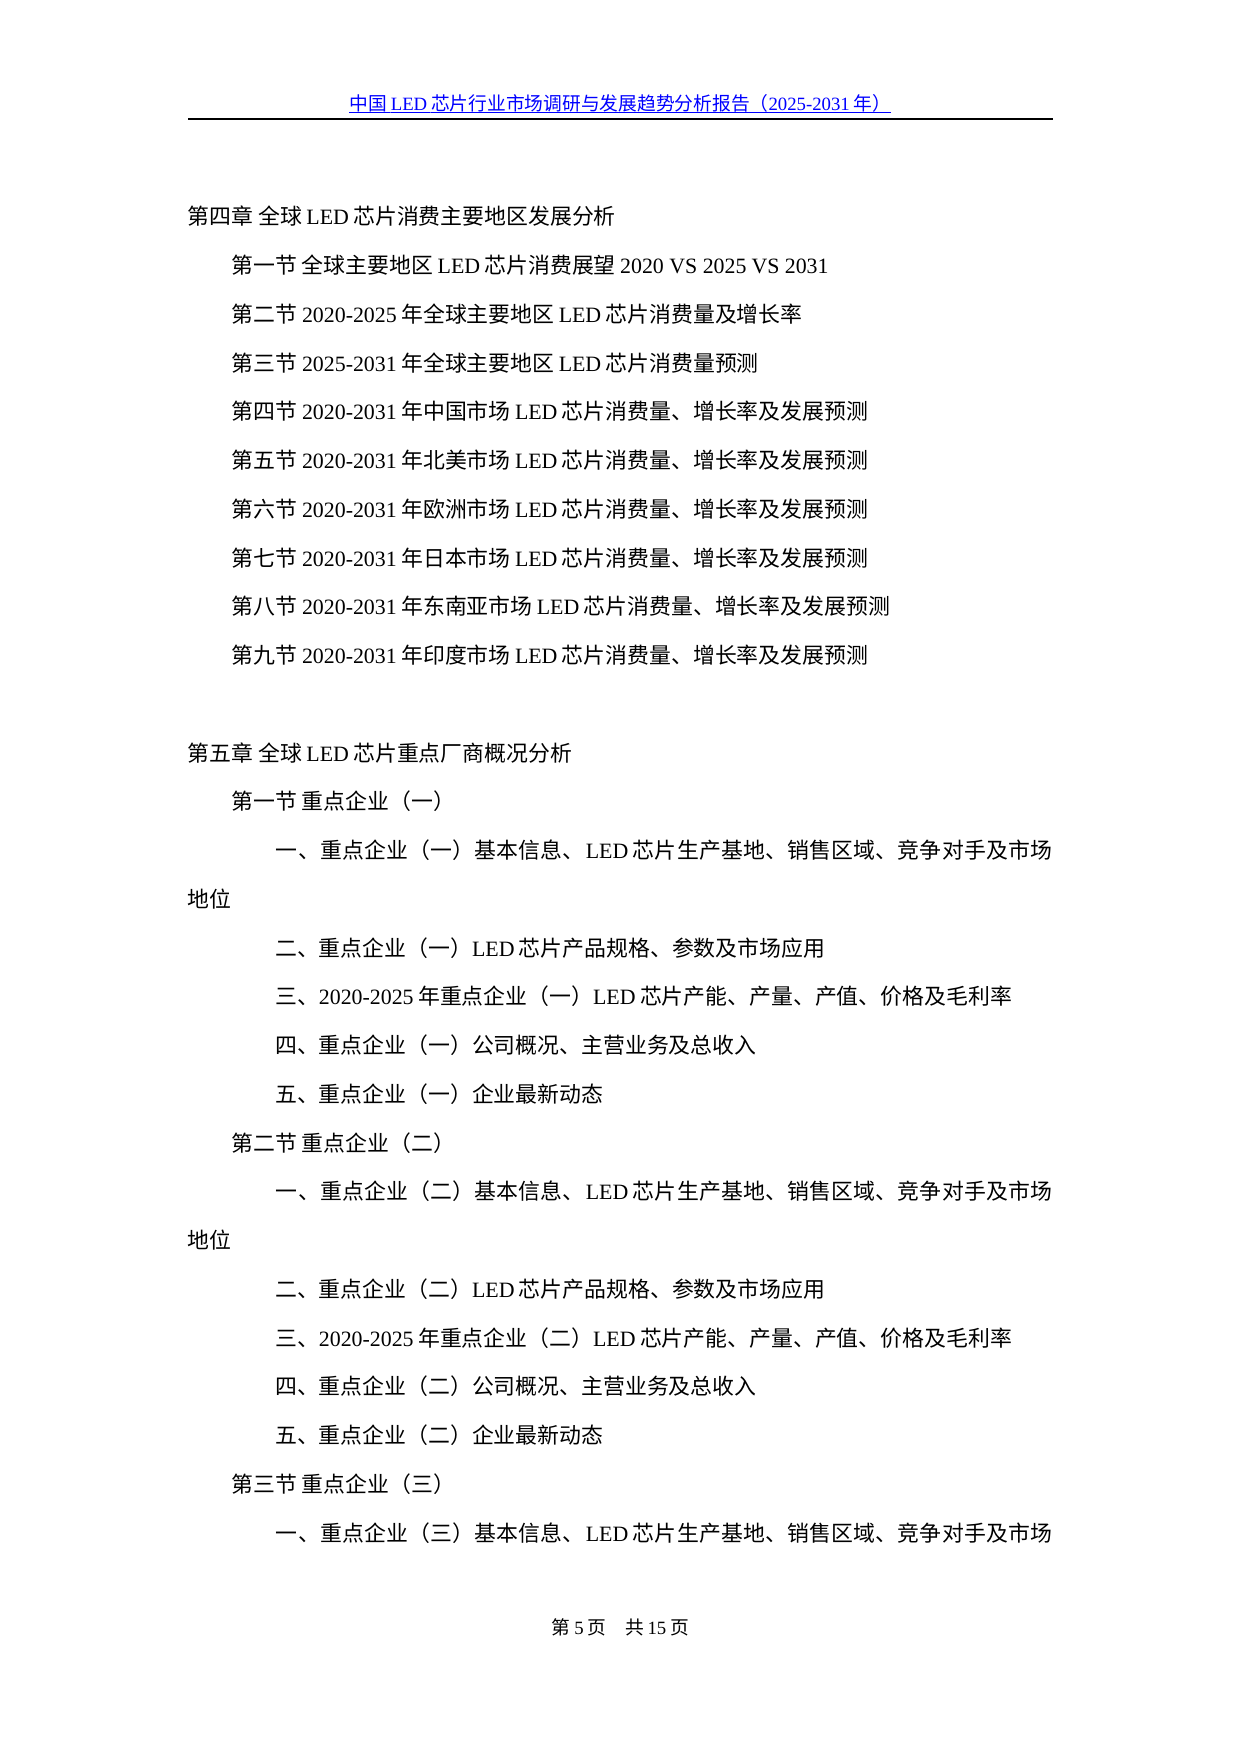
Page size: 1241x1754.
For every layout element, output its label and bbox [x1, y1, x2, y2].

text [187, 150, 1053, 1548]
